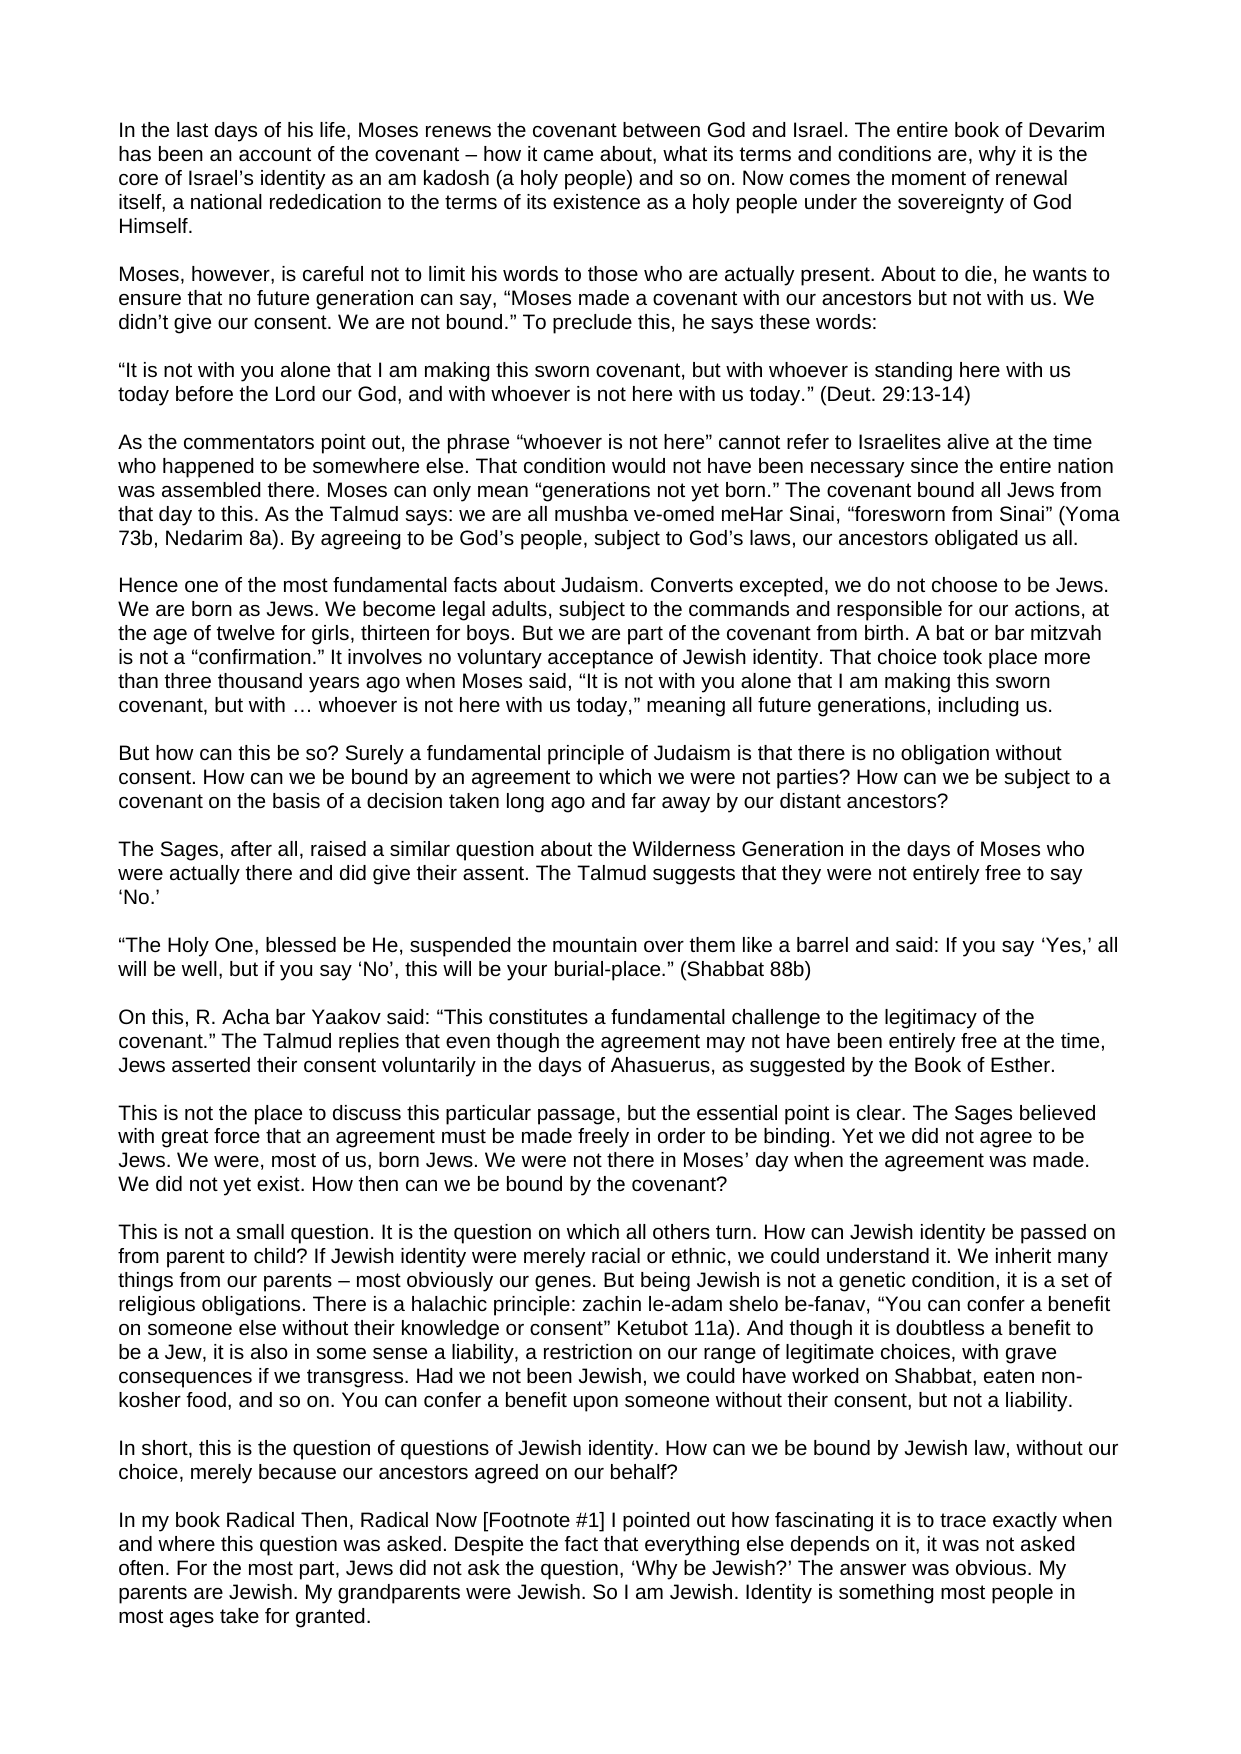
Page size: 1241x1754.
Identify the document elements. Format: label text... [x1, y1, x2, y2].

text This is not the place to discuss this particular passage, but the essential point is clear. The Sages believed with great force that an agreement must be made freely in order to be binding. Yet we did not agree to be Jews. We were, most of us, born Jews. We were not there in Moses’ day when the agreement was made. We did not yet exist. How then can we be bound by the covenant? [118, 1100, 1122, 1196]
text In short, this is the question of questions of Jewish identity. How can we be bound by Jewish law, without our choice, merely because our ancestors agreed on our behalf? [118, 1436, 1122, 1484]
text Moses, however, is careful not to limit his words to those who are actually present. About to die, he wants to ensure that no future generation can say, “Moses made a covenant with our ancestors but not with us. We didn’t give our consent. We are not bound.” To preclude this, he says these words: [118, 262, 1122, 334]
text In the last days of his life, Moses renews the covenant between God and Israel. The entire book of Devarim has been an account of the covenant – how it came about, what its terms and conditions are, why it is the core of Israel’s identity as an am kadosh (a holy people) and so on. Now comes the moment of renewal itself, a national rededication to the terms of its existence as a holy people under the sovereignty of God Himself. [118, 118, 1122, 238]
text But how can this be so? Surely a fundamental principle of Judaism is that there is no obligation without consent. How can we be bound by an agreement to which we were not parties? How can we be subject to a covenant on the basis of a decision taken long ago and far away by our distant ancestors? [118, 741, 1122, 813]
text “It is not with you alone that I am making this sworn covenant, but with whoever is standing here with us today before the Lord our God, and with whoever is not here with us today.” (Deut. 29:13-14) [118, 358, 1122, 406]
text In my book Radical Then, Radical Now [Footnote #1] I pointed out how fascinating it is to trace exactly when and where this question was asked. Despite the fact that everything else depends on it, it was not asked often. For the most part, Jews did not ask the question, ‘Why be Jewish?’ The answer was obvious. My parents are Jewish. My grandparents were Jewish. So I am Jewish. Identity is something most people in most ages take for granted. [118, 1508, 1122, 1627]
text “The Holy One, blessed be He, suspended the mountain over them like a barrel and said: If you say ‘Yes,’ all will be well, but if you say ‘No’, this will be your burial-place.” (Shabbat 88b) [118, 933, 1122, 981]
text The Sages, after all, raised a similar question about the Wilderness Generation in the days of Moses who were actually there and did give their assent. The Talmud suggests that they were not entirely free to say ‘No.’ [118, 837, 1122, 909]
text This is not a small question. It is the question on which all others turn. How can Jewish identity be passed on from parent to child? If Jewish identity were merely racial or ethnic, we could understand it. We inherit many things from our parents – most obviously our genes. But being Jewish is not a genetic condition, it is a set of religious obligations. There is a halachic principle: zachin le-adam shelo be-fanav, “You can confer a benefit on someone else without their knowledge or consent” Ketubot 11a). And though it is doubtless a benefit to be a Jew, it is also in some sense a liability, a restriction on our range of legitimate choices, with grave consequences if we transgress. Had we not been Jewish, we could have worked on Shabbat, eaten non-kosher food, and so on. You can confer a benefit upon someone without their consent, but not a liability. [118, 1220, 1122, 1412]
text On this, R. Acha bar Yaakov said: “This constitutes a fundamental challenge to the legitimacy of the covenant.” The Talmud replies that even though the agreement may not have been entirely free at the time, Jews asserted their consent voluntarily in the days of Ahasuerus, as suggested by the Book of Esther. [118, 1004, 1122, 1076]
text Hence one of the most fundamental facts about Judaism. Converts excepted, we do not choose to be Jews. We are born as Jews. We become legal adults, subject to the commands and responsible for our actions, at the age of twelve for girls, thirteen for boys. But we are part of the covenant from birth. A bat or bar mitzvah is not a “confirmation.” It involves no voluntary acceptance of Jewish identity. That choice took place more than three thousand years ago when Moses said, “It is not with you alone that I am making this sworn covenant, but with … whoever is not here with us today,” meaning all future generations, including us. [118, 573, 1122, 717]
text As the commentators point out, the phrase “whoever is not here” cannot refer to Israelites alive at the time who happened to be somewhere else. That condition would not have been necessary since the entire nation was assembled there. Moses can only mean “generations not yet born.” The covenant bound all Jews from that day to this. As the Talmud says: we are all mushba ve-omed meHar Sinai, “foresworn from Sinai” (Yoma 73b, Nedarim 8a). By agreeing to be God’s people, subject to God’s laws, our ancestors obligated us all. [118, 429, 1122, 549]
